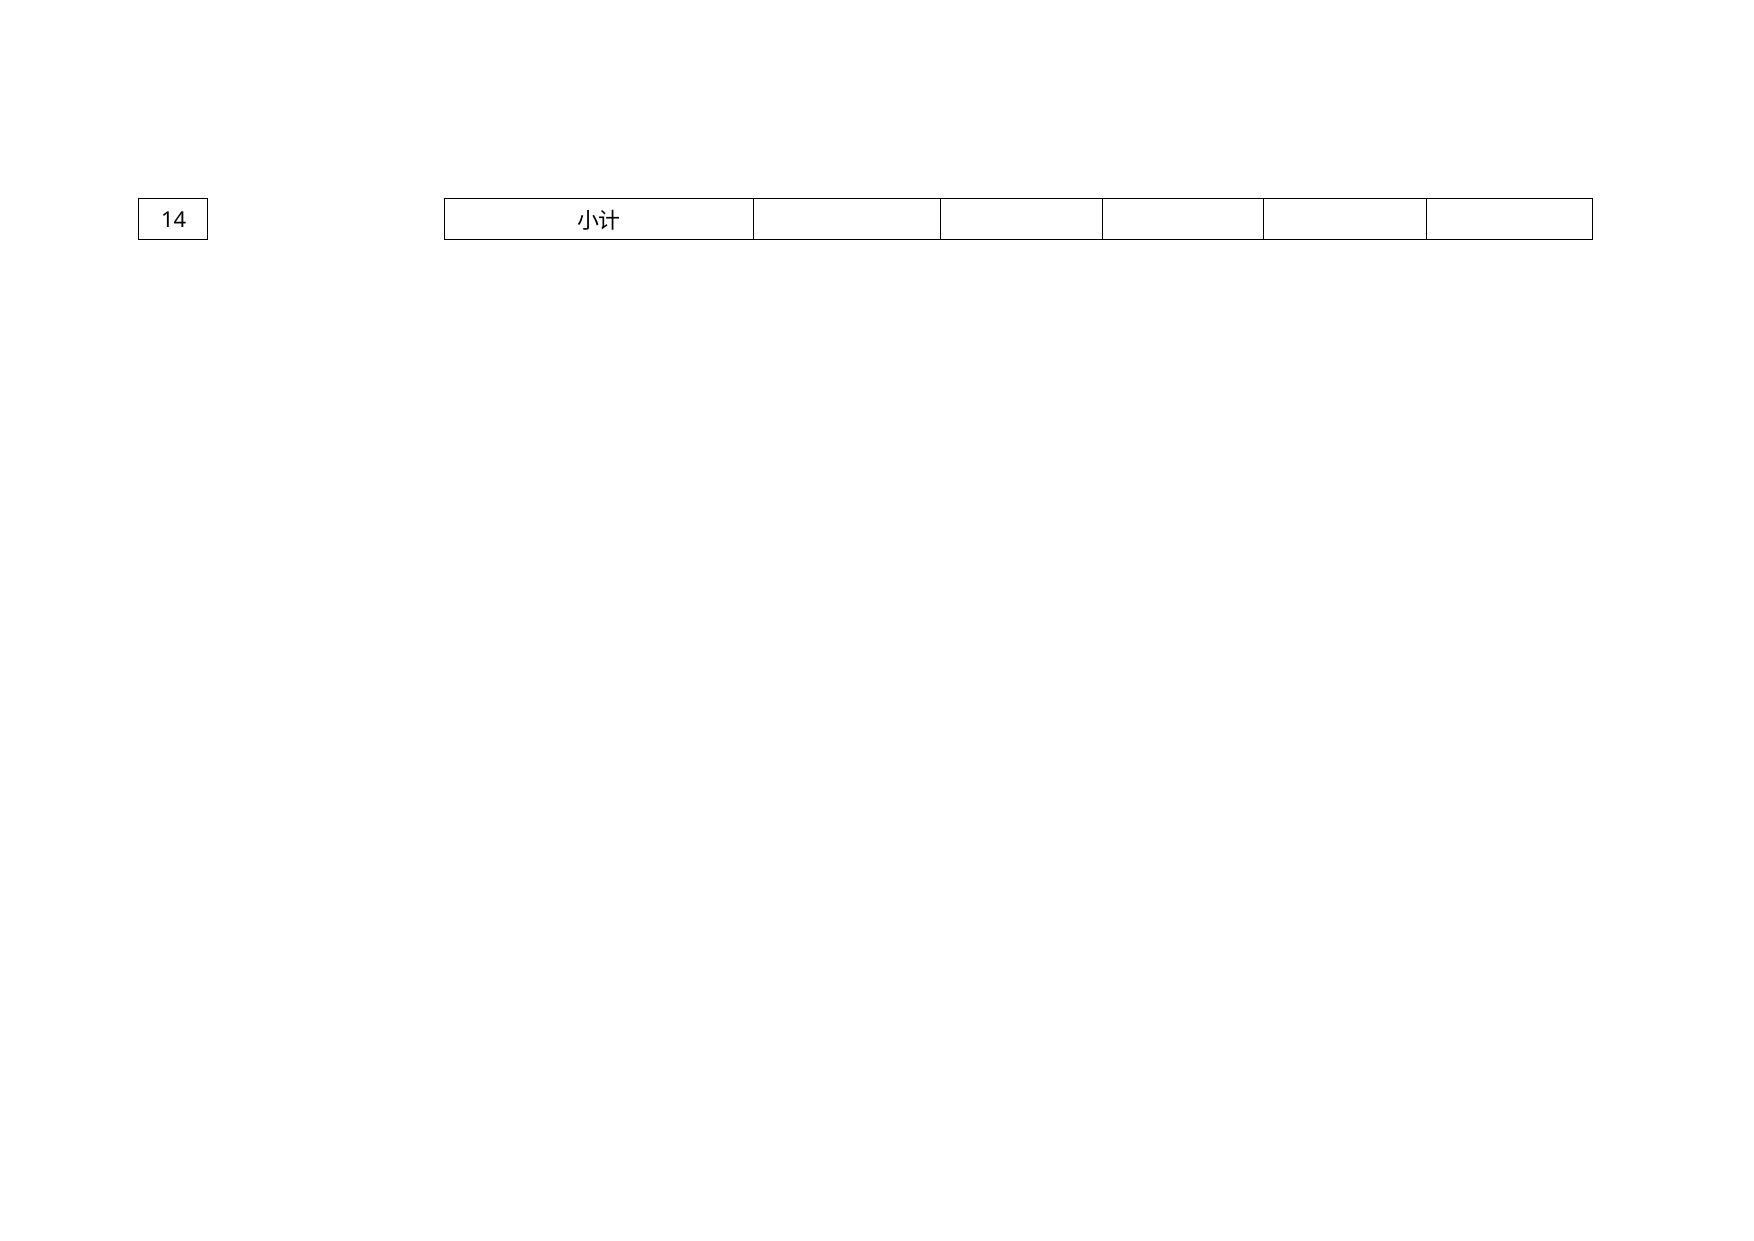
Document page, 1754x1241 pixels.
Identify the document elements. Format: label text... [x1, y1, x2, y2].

table_cell 14 [139, 199, 207, 238]
table_cell [941, 199, 1102, 238]
table_cell 小计 [445, 199, 753, 238]
table_cell [1427, 199, 1592, 238]
table_cell [754, 199, 940, 238]
table_cell [1103, 199, 1263, 238]
table_cell [1264, 199, 1426, 238]
